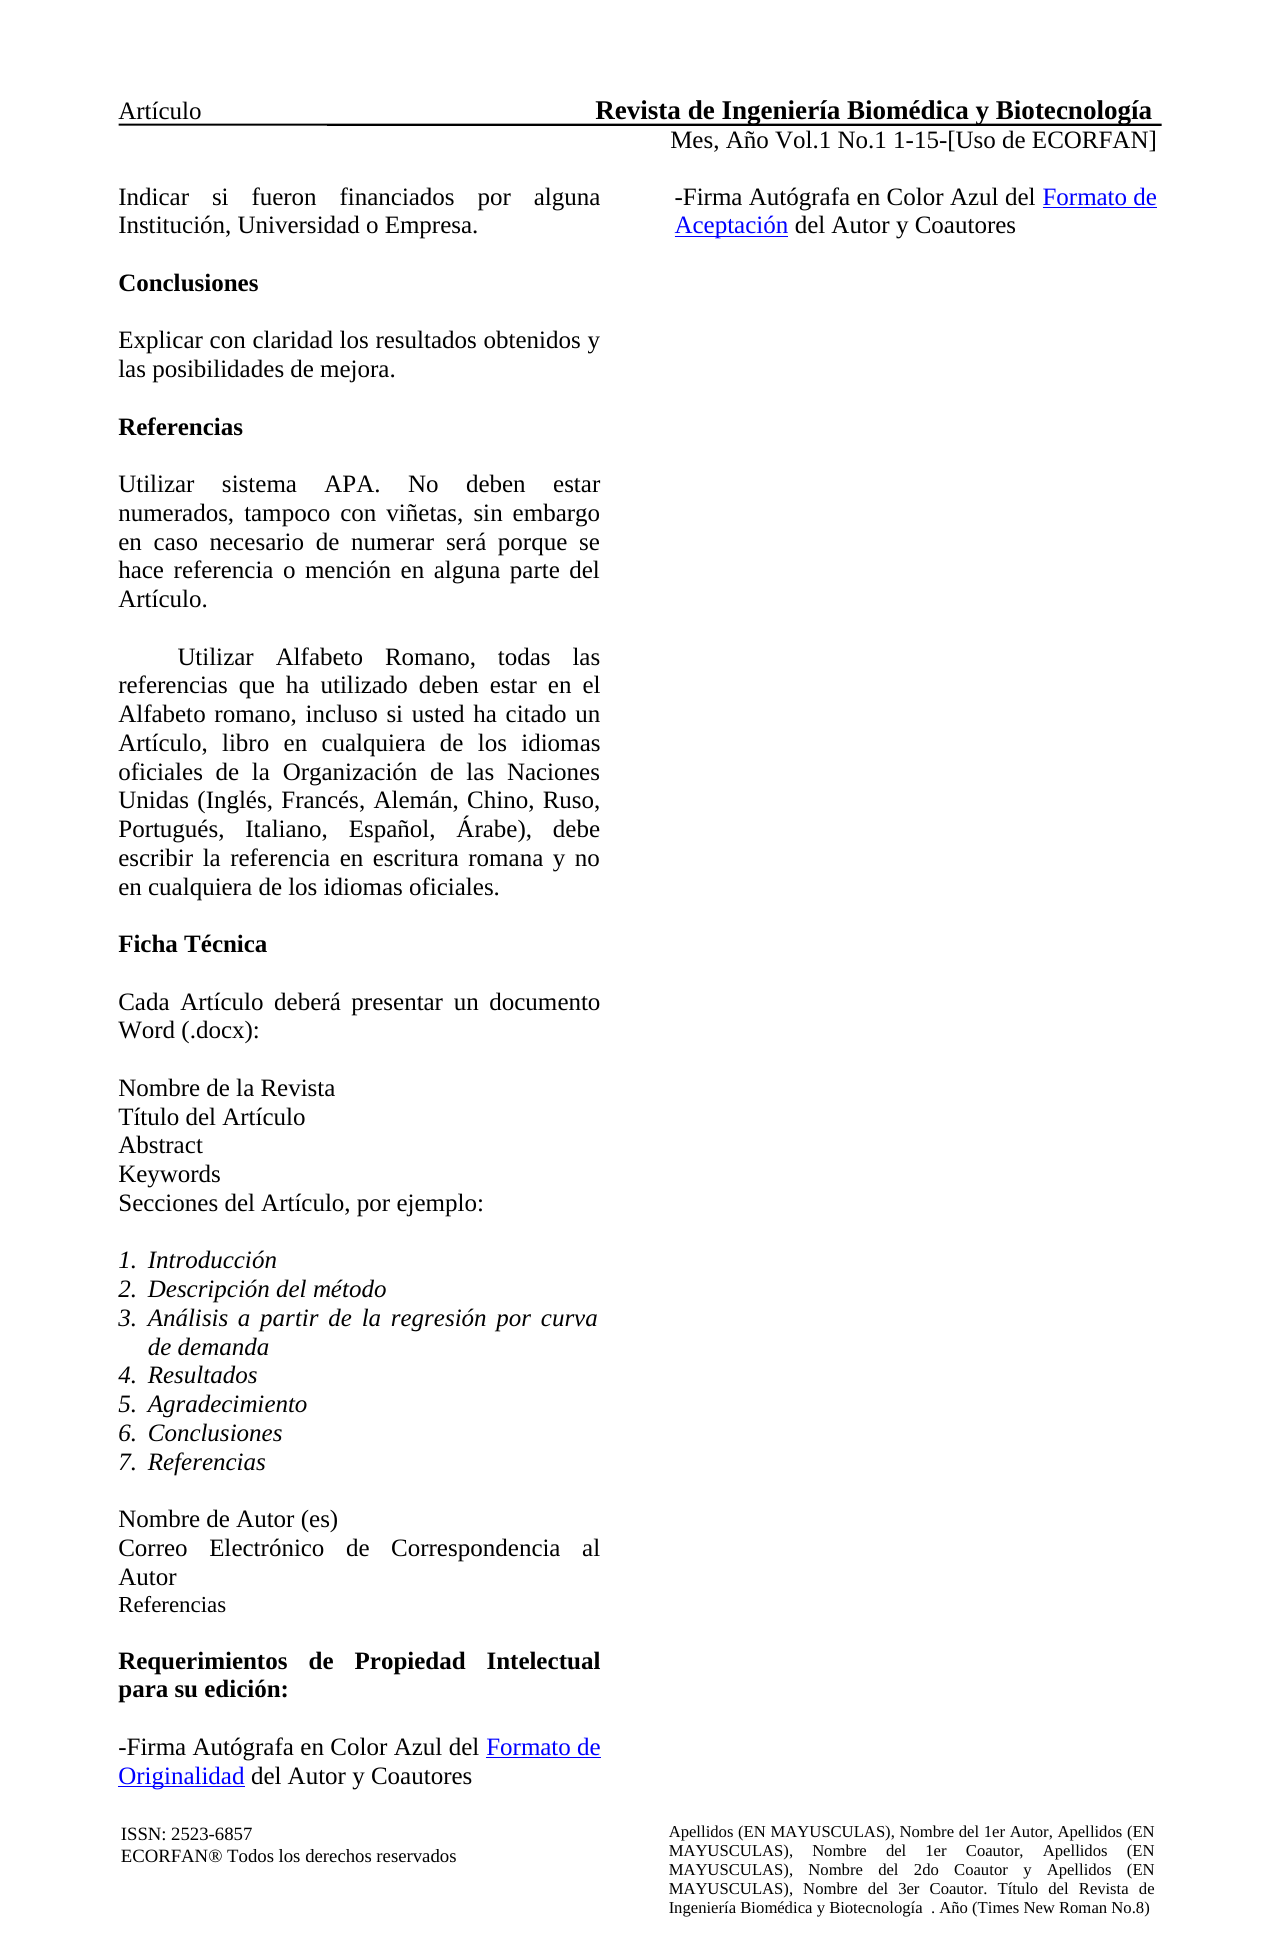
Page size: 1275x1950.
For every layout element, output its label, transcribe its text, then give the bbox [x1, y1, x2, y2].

text Correo Electrónico de Correspondencia al Autor [118, 1533, 601, 1591]
text Keywords [118, 1159, 601, 1188]
text 4. Resultados [118, 1361, 601, 1389]
text 2. Descripción del método [118, 1274, 601, 1303]
text -Firma Autógrafa en Color Azul del Formato de Aceptación del Autor y Coautores [674, 182, 1157, 239]
text Título del Artículo [118, 1102, 601, 1131]
text Referencias [118, 1591, 601, 1617]
text Requerimientos de Propiedad Intelectual para su edición: [118, 1646, 601, 1703]
text -Firma Autógrafa en Color Azul del Formato de Originalidad del Autor y Coautores [118, 1732, 601, 1789]
text 1. Introducción [118, 1246, 601, 1274]
text 3. Análisis a partir de la regresión por curva de demanda [118, 1303, 601, 1361]
text Explicar con claridad los resultados obtenidos y las posibilidades de mejora. [118, 326, 601, 383]
text Abstract [118, 1131, 601, 1159]
text Utilizar Alfabeto Romano, todas las referencias que ha utilizado deben estar en el Alfabeto romano, incluso si usted ha citado un Artículo, libro en cualquiera de los idiomas oficiales de la Organización de las Naciones Unidas (Inglés, Francés, Alemán, Chino, Ruso, Portugués, Italiano, Español, Árabe), debe escribir la referencia en escritura romana y no en cualquiera de los idiomas oficiales. [118, 642, 601, 901]
text Secciones del Artículo, por ejemplo: [118, 1188, 601, 1217]
text Utilizar sistema APA. No deben estar numerados, tampoco con viñetas, sin embargo en caso necesario de numerar será porque se hace referencia o mención en alguna parte del Artículo. [118, 469, 601, 613]
text Referencias [118, 412, 601, 441]
text 6. Conclusiones [118, 1418, 601, 1447]
text Ficha Técnica [118, 929, 601, 958]
text Indicar si fueron financiados por alguna Institución, Universidad o Empresa. [118, 182, 601, 239]
text Nombre de la Revista [118, 1073, 601, 1102]
text Conclusiones [118, 268, 601, 297]
text Cada Artículo deberá presentar un documento Word (.docx): [118, 987, 601, 1044]
text 7. Referencias [118, 1447, 601, 1476]
text Nombre de Autor (es) [118, 1504, 601, 1533]
text 5. Agradecimiento [118, 1389, 601, 1418]
